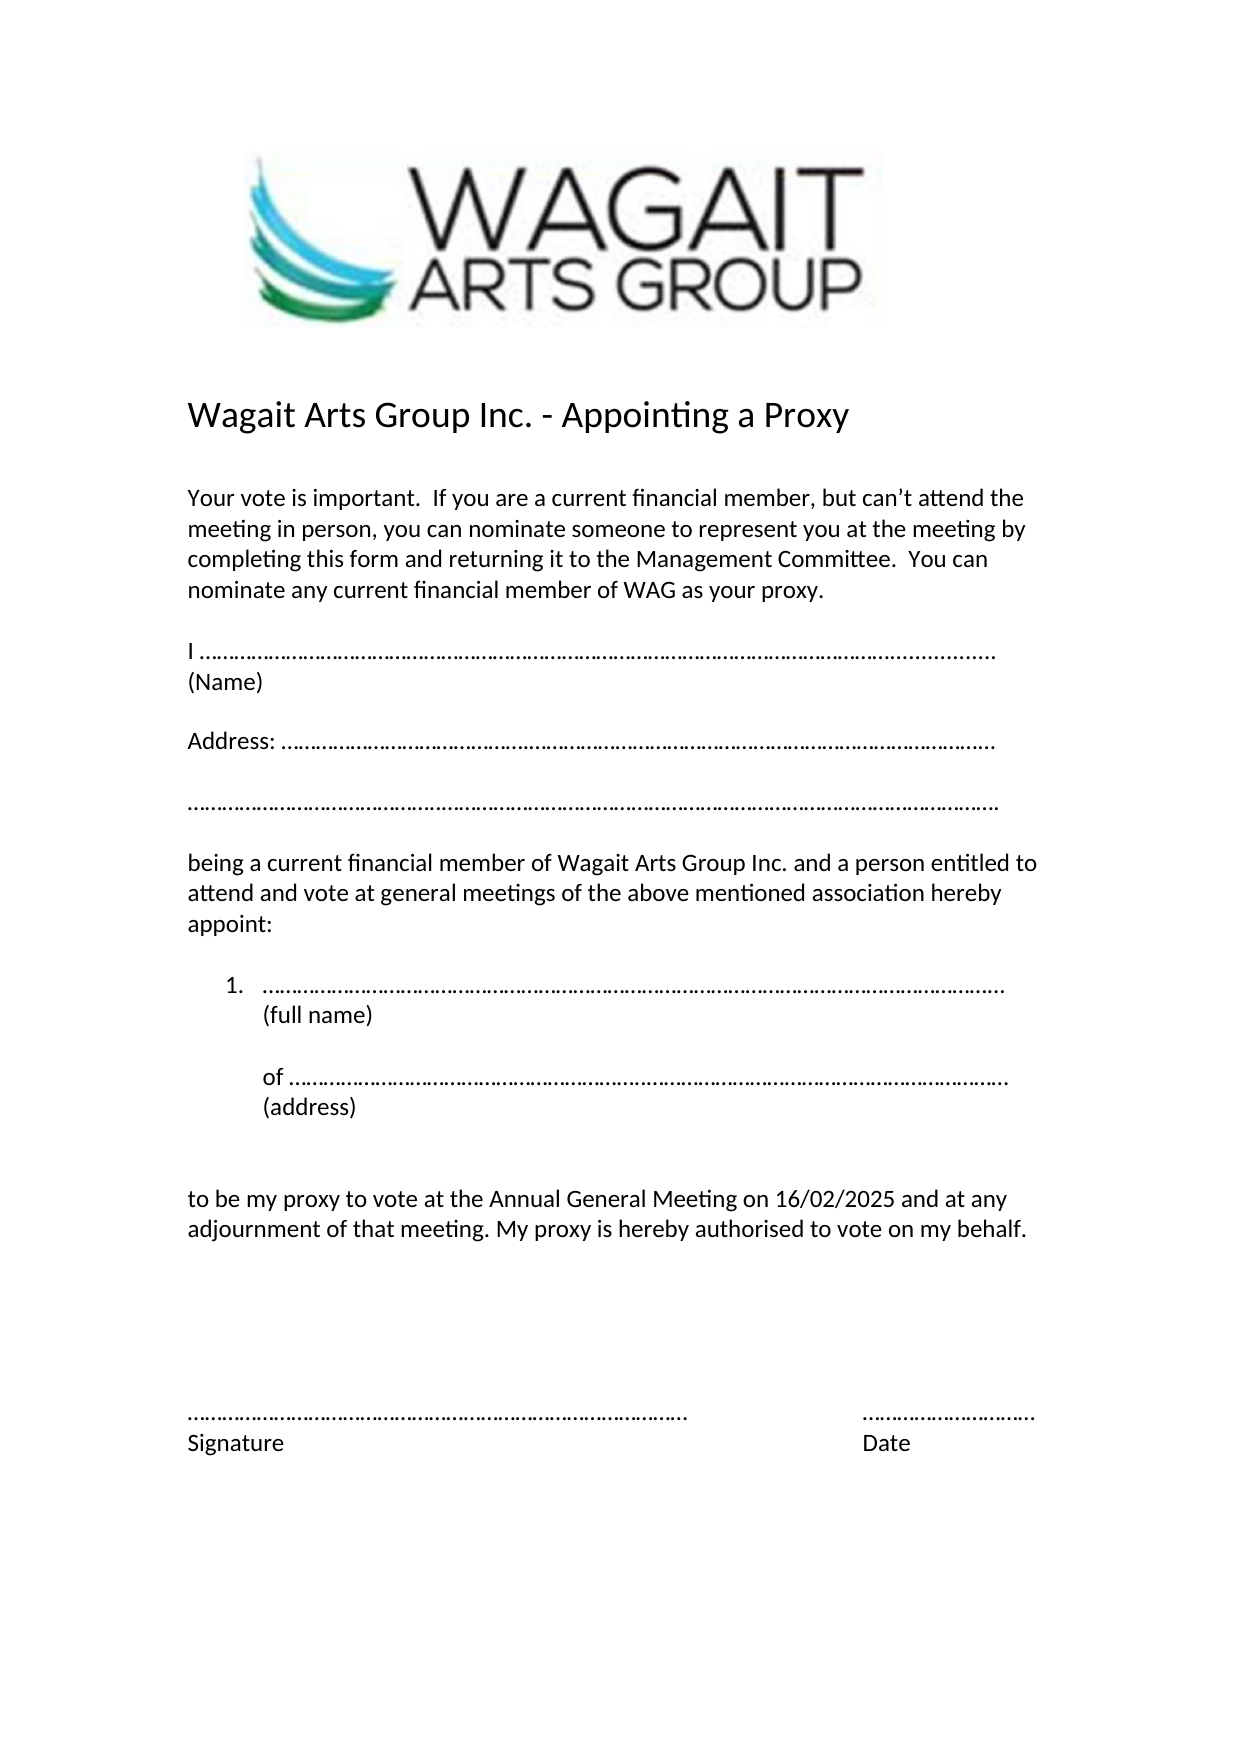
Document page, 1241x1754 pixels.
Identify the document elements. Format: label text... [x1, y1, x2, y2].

text (Name) [187, 666, 1053, 696]
text Signature Date [187, 1427, 1053, 1457]
text …………………………………………………………………………… ………………………… [187, 1396, 1053, 1427]
list ………………………………………………………………………………………………………………... [225, 969, 1053, 999]
text to be my proxy to vote at the Annual General Meeting on 16/02/2025 and at any adjournment of that meeting. My proxy is hereby authorised to vote on my behalf. [187, 1183, 1053, 1244]
text Wagait Arts Group Inc. - Appointing a Proxy [187, 391, 1053, 437]
text ……………………………………..……………………………………………………………………………………. [187, 786, 1053, 816]
text being a current financial member of Wagait Arts Group Inc. and a person entitled to attend and vote at general meetings of the above mentioned association hereby appoint: [187, 847, 1053, 938]
text Your vote is important. If you are a current financial member, but can’t attend the meeting in person, you can nominate someone to represent you at the meeting by completing this form and returning it to the Management Committee. You can nominate any current financial member of WAG as your proxy. [187, 482, 1053, 604]
list (full name) [262, 999, 1053, 1030]
text I …………………………………………………………………………………………………………................. [187, 635, 1053, 666]
text Address: …………………………………….……………………………………………………………………... [187, 725, 1053, 755]
picture [243, 150, 883, 333]
list of ……………………………………………………..……………………………………………………… [262, 1061, 1053, 1091]
list (address) [262, 1091, 1053, 1122]
